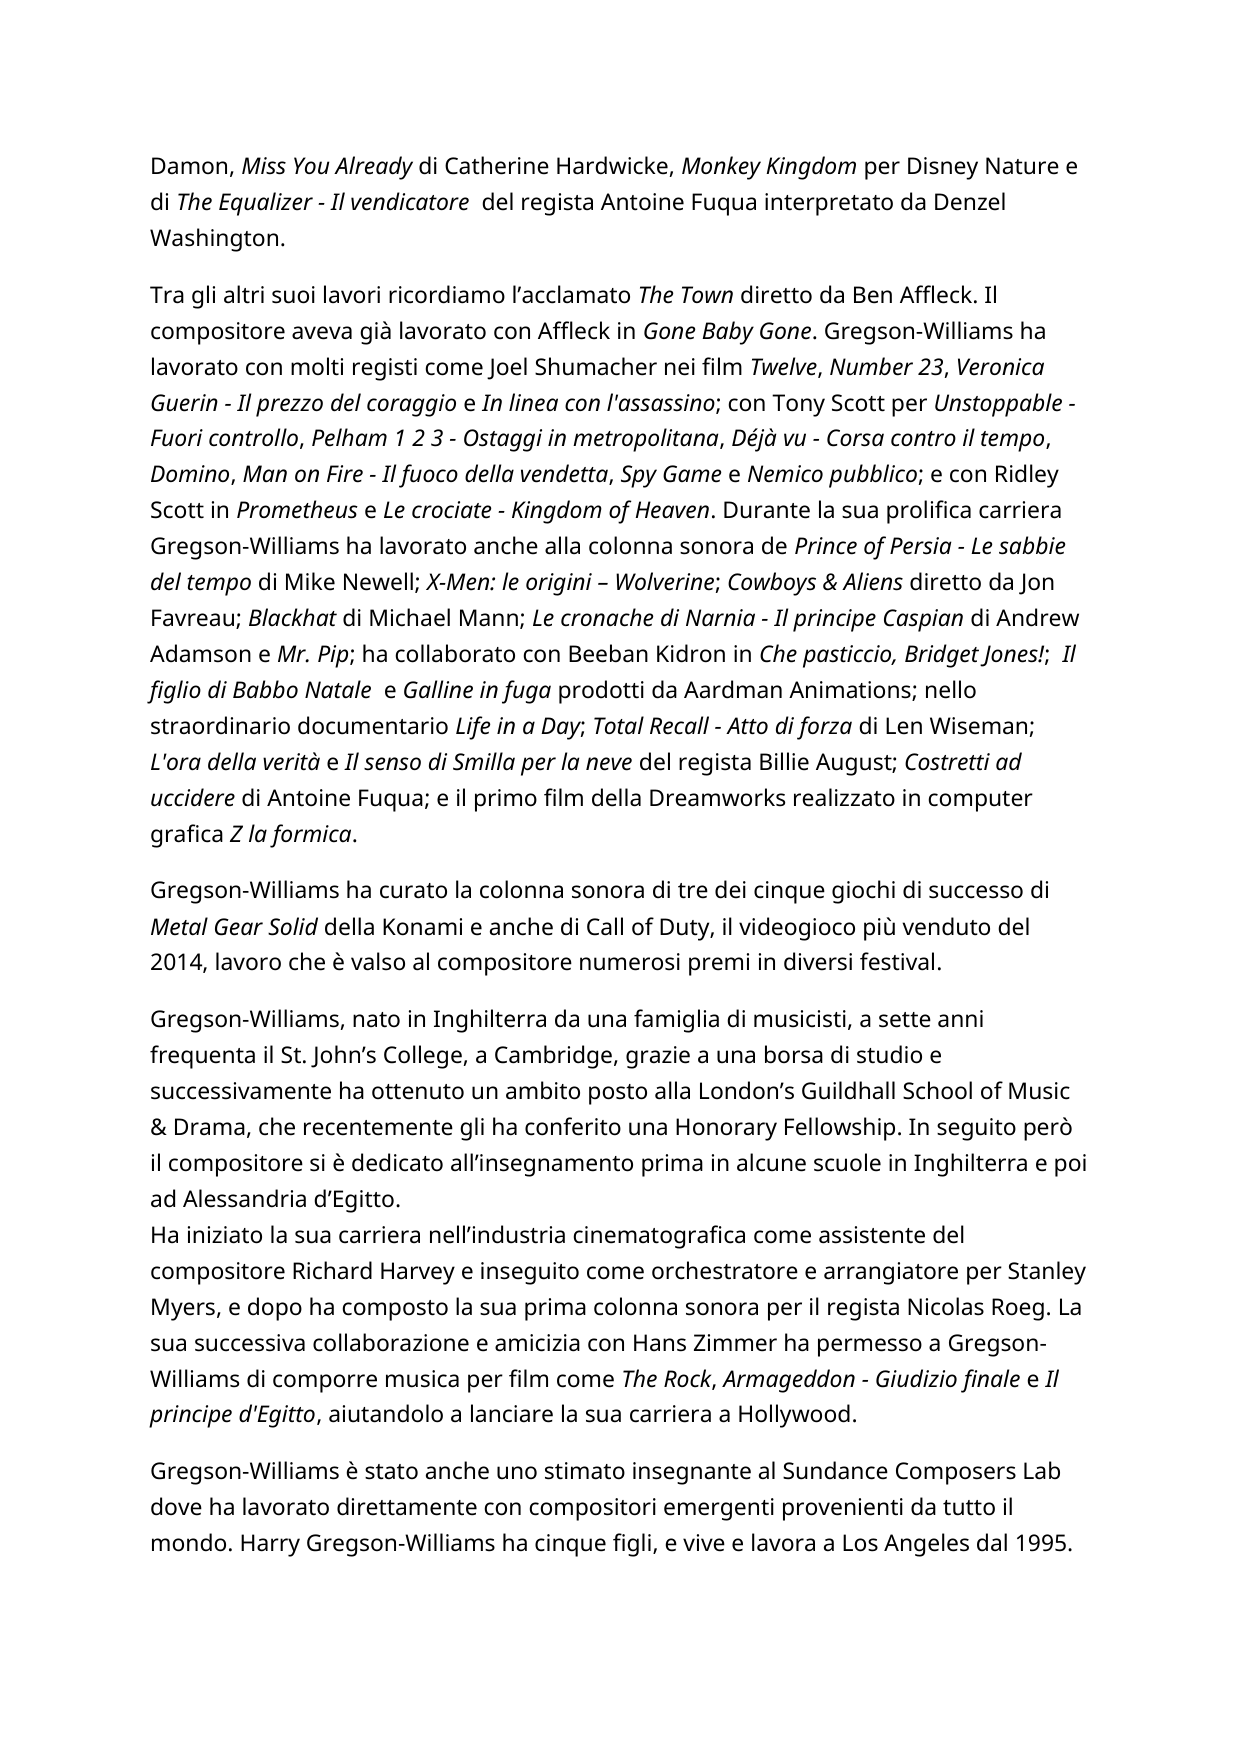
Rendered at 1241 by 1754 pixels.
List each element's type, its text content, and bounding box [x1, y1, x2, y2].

text Gregson-Williams ha curato la colonna sonora di tre dei cinque giochi di successo di Metal Gear Solid della Konami e anche di Call of Duty, il videogioco più venduto del 2014, lavoro che è valso al compositore numerosi premi in diversi festival. [150, 874, 1090, 978]
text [150, 150, 1090, 253]
text Tra gli altri suoi lavori ricordiamo l’acclamato The Town diretto da Ben Affleck. Il compositore aveva già lavorato con Affleck in Gone Baby Gone. Gregson-Williams ha lavorato con molti registi come Joel Shumacher nei film Twelve, Number 23, Veronica Guerin - Il prezzo del coraggio e In linea con l'assassino; con Tony Scott per Unstoppable - Fuori controllo, Pelham 1 2 3 - Ostaggi in metropolitana, Déjà vu - Corsa contro il tempo, Domino, Man on Fire - Il fuoco della vendetta, Spy Game e Nemico pubblico; e con Ridley Scott in Prometheus e Le crociate - Kingdom of Heaven. Durante la sua prolifica carriera Gregson-Williams ha lavorato anche alla colonna sonora de Prince of Persia - Le sabbie del tempo di Mike Newell; X-Men: le origini – Wolverine; Cowboys & Aliens diretto da Jon Favreau; Blackhat di Michael Mann; Le cronache di Narnia - Il principe Caspian di Andrew Adamson e Mr. Pip; ha collaborato con Beeban Kidron in Che pasticcio, Bridget Jones!; Il figlio di Babbo Natale e Galline in fuga prodotti da Aardman Animations; nello straordinario documentario Life in a Day; Total Recall - Atto di forza di Len Wiseman; L'ora della verità e Il senso di Smilla per la neve del regista Billie August; Costretti ad uccidere di Antoine Fuqua; e il primo film della Dreamworks realizzato in computer grafica Z la formica. [150, 279, 1090, 849]
text Gregson-Williams, nato in Inghilterra da una famiglia di musicisti, a sette anni frequenta il St. John’s College, a Cambridge, grazie a una borsa di studio e successivamente ha ottenuto un ambito posto alla London’s Guildhall School of Music & Drama, che recentemente gli ha conferito una Honorary Fellowship. In seguito però il compositore si è dedicato all’insegnamento prima in alcune scuole in Inghilterra e poi ad Alessandria d’Egitto. [150, 1003, 1090, 1214]
text Ha iniziato la sua carriera nell’industria cinematografica come assistente del compositore Richard Harvey e inseguito come orchestratore e arrangiatore per Stanley Myers, e dopo ha composto la sua prima colonna sonora per il regista Nicolas Roeg. La sua successiva collaborazione e amicizia con Hans Zimmer ha permesso a Gregson-Williams di comporre musica per film come The Rock, Armageddon - Giudizio finale e Il principe d'Egitto, aiutandolo a lanciare la sua carriera a Hollywood. [150, 1219, 1090, 1430]
text Gregson-Williams è stato anche uno stimato insegnante al Sundance Composers Lab dove ha lavorato direttamente con compositori emergenti provenienti da tutto il mondo. Harry Gregson-Williams ha cinque figli, e vive e lavora a Los Angeles dal 1995. [150, 1455, 1090, 1558]
